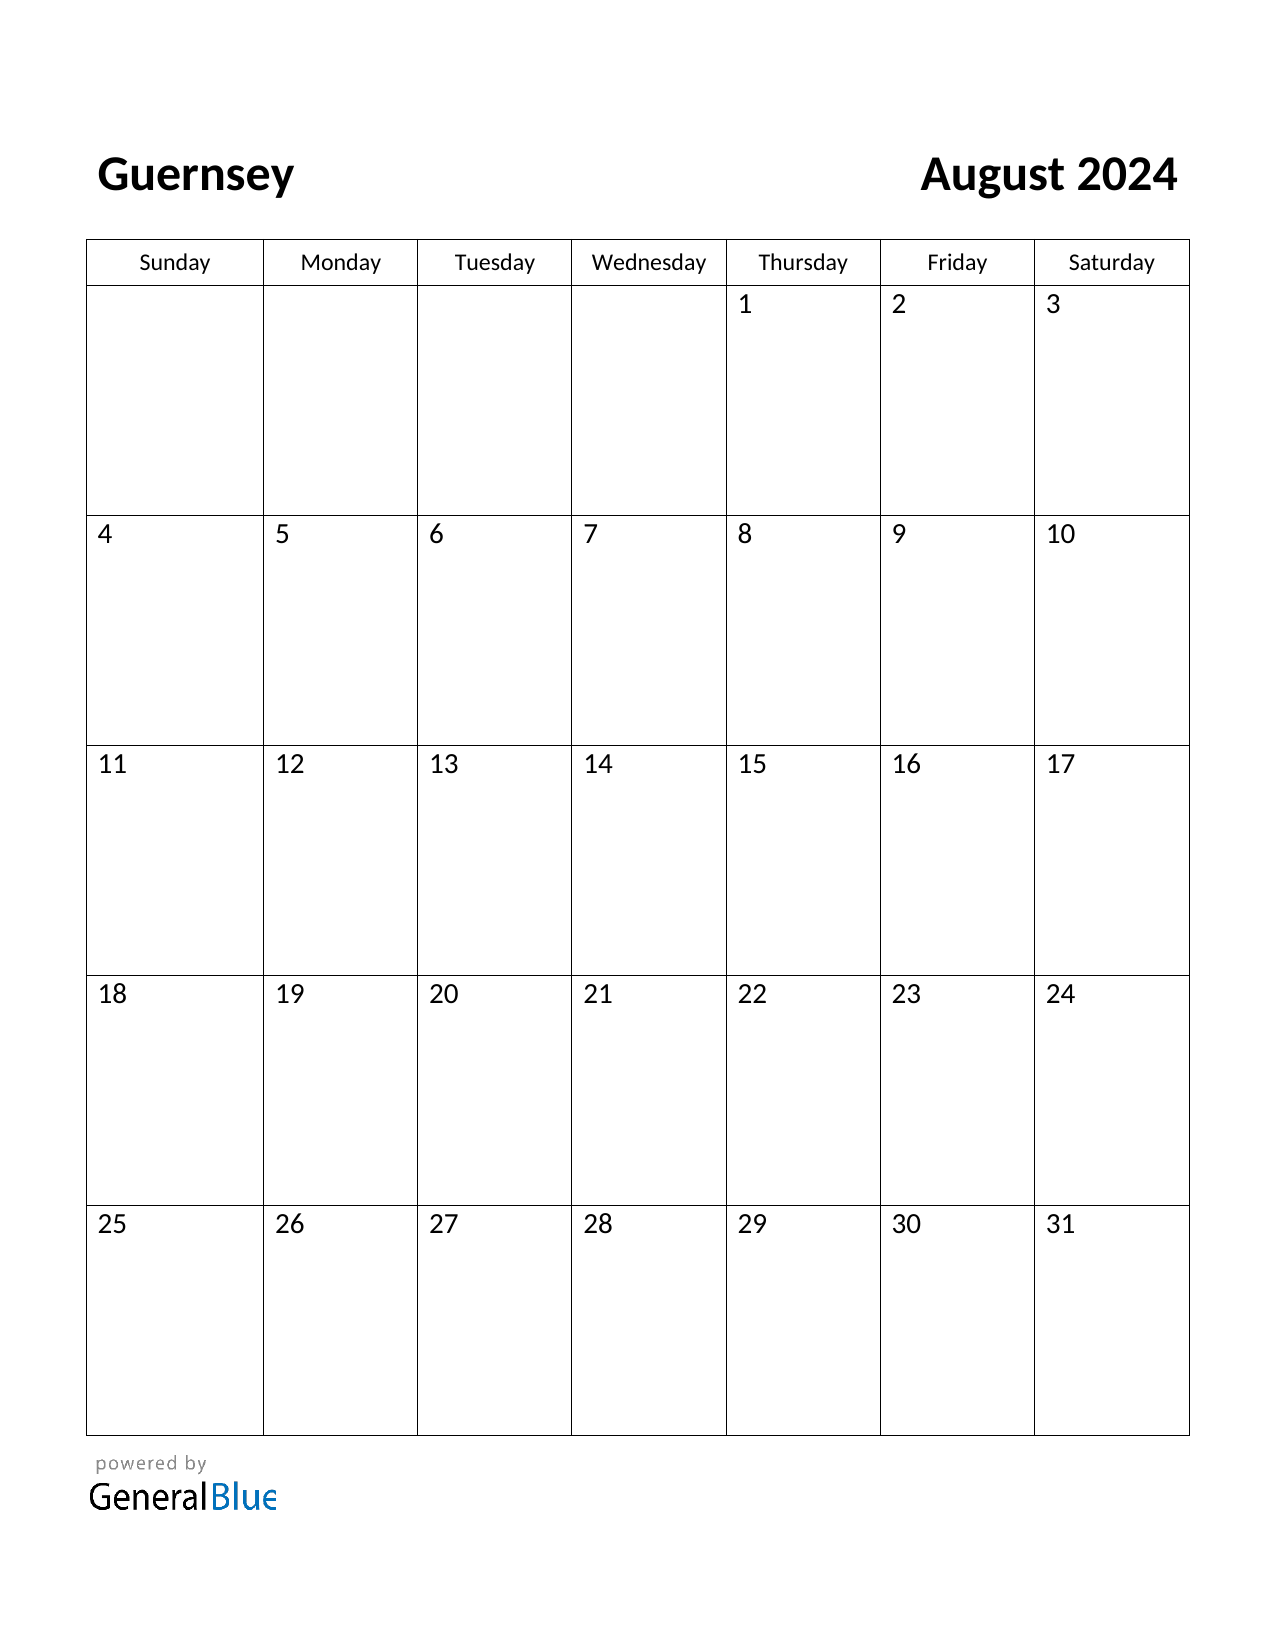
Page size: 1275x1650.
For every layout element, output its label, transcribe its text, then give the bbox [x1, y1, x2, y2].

table_cell [264, 286, 417, 318]
table_cell [572, 318, 726, 514]
table_cell 28 [572, 1206, 726, 1238]
table_cell [418, 548, 571, 744]
table_cell [87, 778, 263, 974]
table_cell 4 [87, 516, 263, 548]
table_cell [727, 318, 880, 514]
table_cell 22 [727, 976, 880, 1008]
table_cell [264, 548, 417, 744]
table_cell [881, 778, 1034, 974]
table_cell 6 [418, 516, 571, 548]
table_cell 1 [727, 286, 880, 318]
table_cell 5 [264, 516, 417, 548]
table_cell [727, 778, 880, 974]
table_cell [87, 1008, 263, 1204]
table_cell [572, 1238, 726, 1434]
table_cell [264, 318, 417, 514]
table_cell 24 [1035, 976, 1189, 1008]
table_cell 18 [87, 976, 263, 1008]
table_cell Thursday [727, 240, 880, 284]
table_cell [1035, 778, 1189, 974]
table_cell [727, 548, 880, 744]
table_cell Sunday [87, 240, 263, 284]
table_cell 11 [87, 746, 263, 778]
table_cell [572, 778, 726, 974]
table_cell 27 [418, 1206, 571, 1238]
table_cell Wednesday [572, 240, 726, 284]
picture [88, 1452, 276, 1515]
table_cell [87, 286, 263, 318]
table_cell [264, 1008, 417, 1204]
table_cell Saturday [1035, 240, 1189, 284]
table_cell [1035, 318, 1189, 514]
table_cell [418, 1008, 571, 1204]
table_cell [727, 1238, 880, 1434]
table_cell [1035, 1238, 1189, 1434]
table_cell 31 [1035, 1206, 1189, 1238]
table_cell [87, 318, 263, 514]
table_cell 3 [1035, 286, 1189, 318]
table_cell [881, 548, 1034, 744]
table_cell 17 [1035, 746, 1189, 778]
table_cell [881, 1008, 1034, 1204]
table_cell 13 [418, 746, 571, 778]
table_cell [418, 318, 571, 514]
table_cell [572, 548, 726, 744]
table_cell 25 [87, 1206, 263, 1238]
table_cell Monday [264, 240, 417, 284]
table_cell 30 [881, 1206, 1034, 1238]
table_cell [87, 1238, 263, 1434]
table_cell [881, 1238, 1034, 1434]
table_header Guernsey [86, 105, 572, 239]
table_cell 16 [881, 746, 1034, 778]
table_cell [264, 1238, 417, 1434]
table_cell 7 [572, 516, 726, 548]
table_cell 21 [572, 976, 726, 1008]
table_cell 29 [727, 1206, 880, 1238]
table_cell [264, 778, 417, 974]
table_cell 23 [881, 976, 1034, 1008]
table_cell 9 [881, 516, 1034, 548]
table_cell [1035, 1008, 1189, 1204]
table_cell 8 [727, 516, 880, 548]
table_cell [86, 1436, 1189, 1534]
table_cell [572, 286, 726, 318]
table_cell [418, 1238, 571, 1434]
table_cell [418, 778, 571, 974]
table_cell [572, 1008, 726, 1204]
table_cell Friday [881, 240, 1034, 284]
table_cell 12 [264, 746, 417, 778]
table_cell 2 [881, 286, 1034, 318]
table_cell [881, 318, 1034, 514]
table_cell 20 [418, 976, 571, 1008]
table_cell 15 [727, 746, 880, 778]
table_cell [418, 286, 571, 318]
table_cell Tuesday [418, 240, 571, 284]
table_cell 10 [1035, 516, 1189, 548]
table_cell 14 [572, 746, 726, 778]
table_cell 19 [264, 976, 417, 1008]
table_cell [87, 548, 263, 744]
table_cell 26 [264, 1206, 417, 1238]
table_cell [727, 1008, 880, 1204]
table_cell [1035, 548, 1189, 744]
table_header August 2024 [572, 105, 1189, 239]
